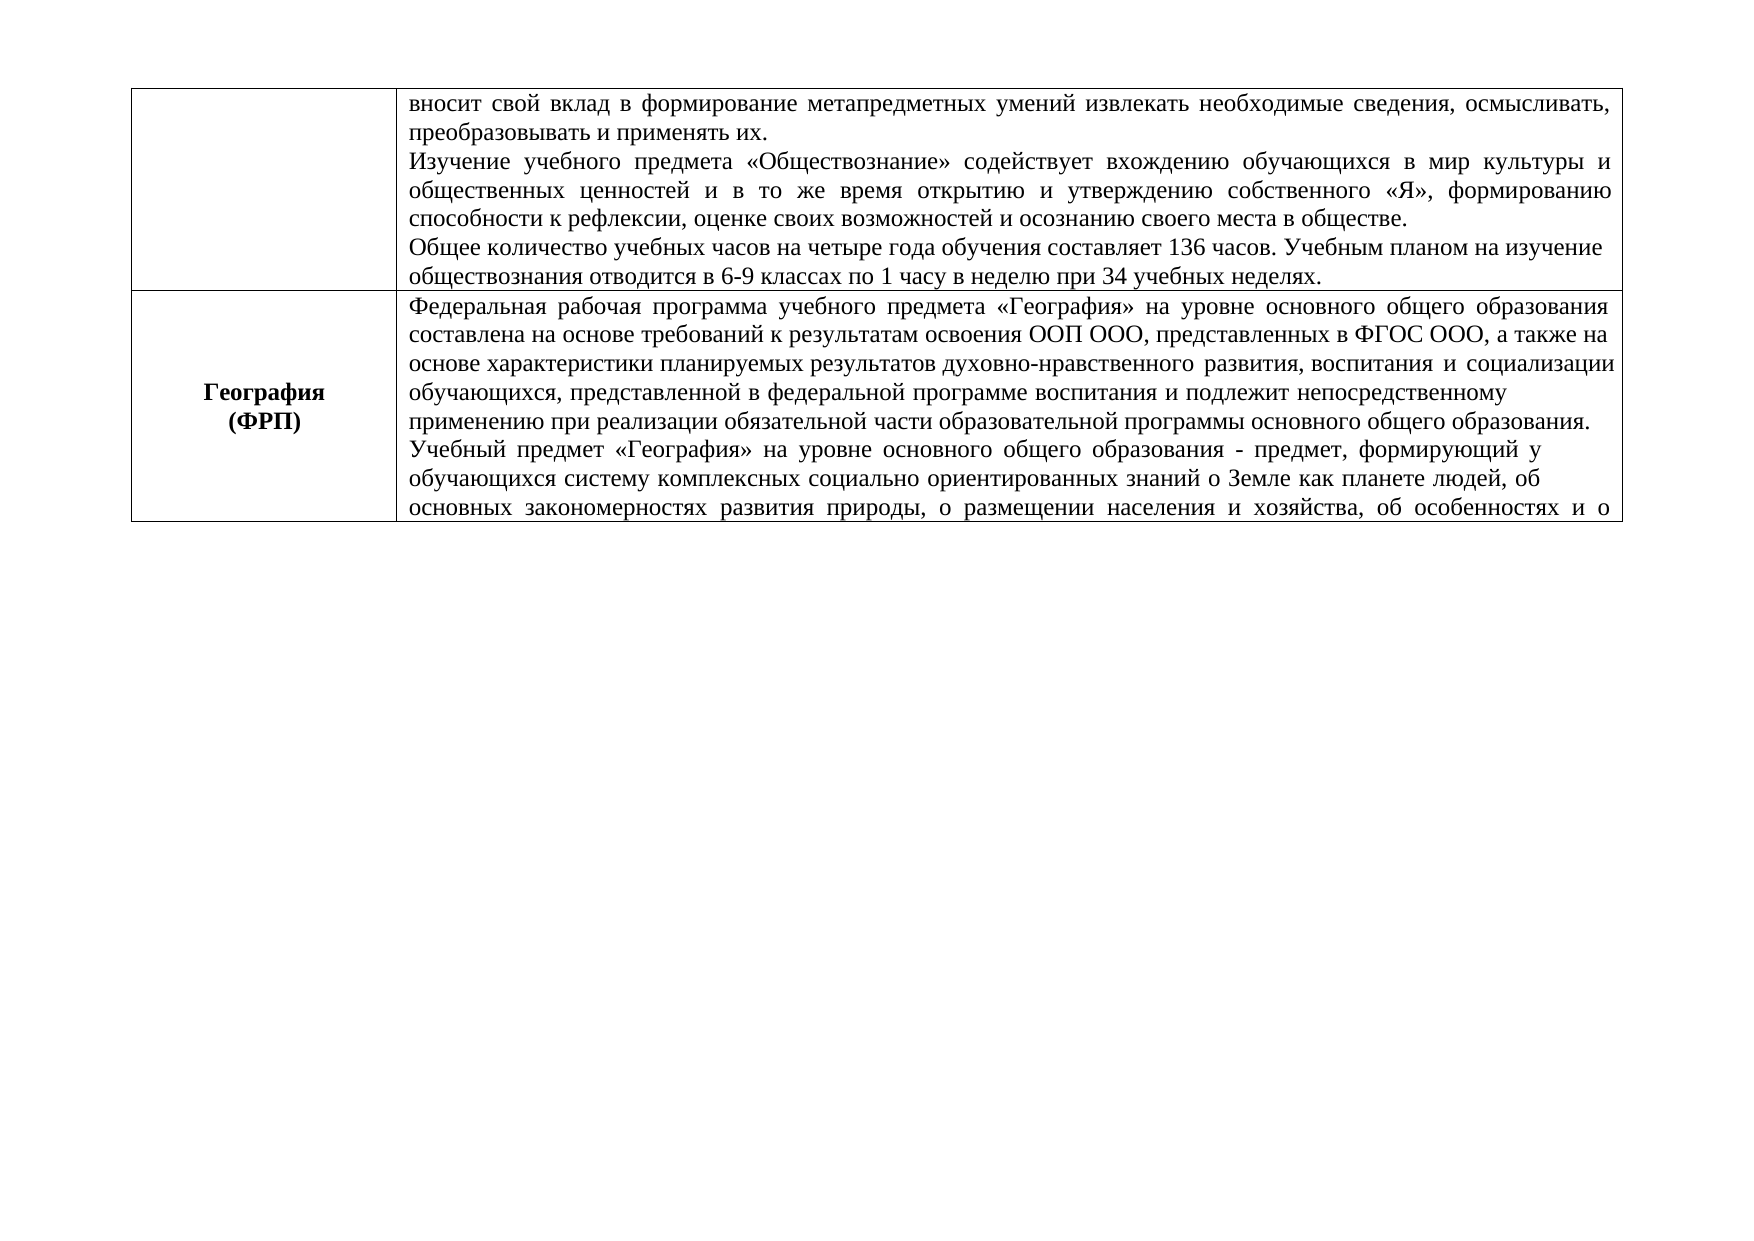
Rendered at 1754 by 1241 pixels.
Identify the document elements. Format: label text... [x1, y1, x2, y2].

table_cell География (ФРП) [132, 291, 396, 521]
table_cell Федеральная рабочая программа учебного предмета «География» на уровне основного общего образования составлена на основе требований к результатам освоения ООП ООО, представленных в ФГОС ООО, а также на основе характеристики планируемых результатов духовно-нравственного развития, воспитания и социализации обучающихся, представленной в федеральной программе воспитания и подлежит непосредственному применению при реализации обязательной части образовательной программы основного общего образования. Учебный предмет «География» на уровне основного общего образования - предмет, формирующий у обучающихся систему комплексных социально ориентированных знаний о Земле как планете людей, об основных закономерностях развития природы, о размещении населения и хозяйства, об особенностях и о [397, 291, 1622, 521]
table_header [132, 89, 396, 290]
table_header вносит свой вклад в формирование метапредметных умений извлекать необходимые сведения, осмысливать, преобразовывать и применять их. Изучение учебного предмета «Обществознание» содействует вхождению обучающихся в мир культуры и общественных ценностей и в то же время открытию и утверждению собственного «Я», формированию способности к рефлексии, оценке своих возможностей и осознанию своего места в обществе. Общее количество учебных часов на четыре года обучения составляет 136 часов. Учебным планом на изучение обществознания отводится в 6-9 классах по 1 часу в неделю при 34 учебных неделях. [397, 89, 1622, 290]
